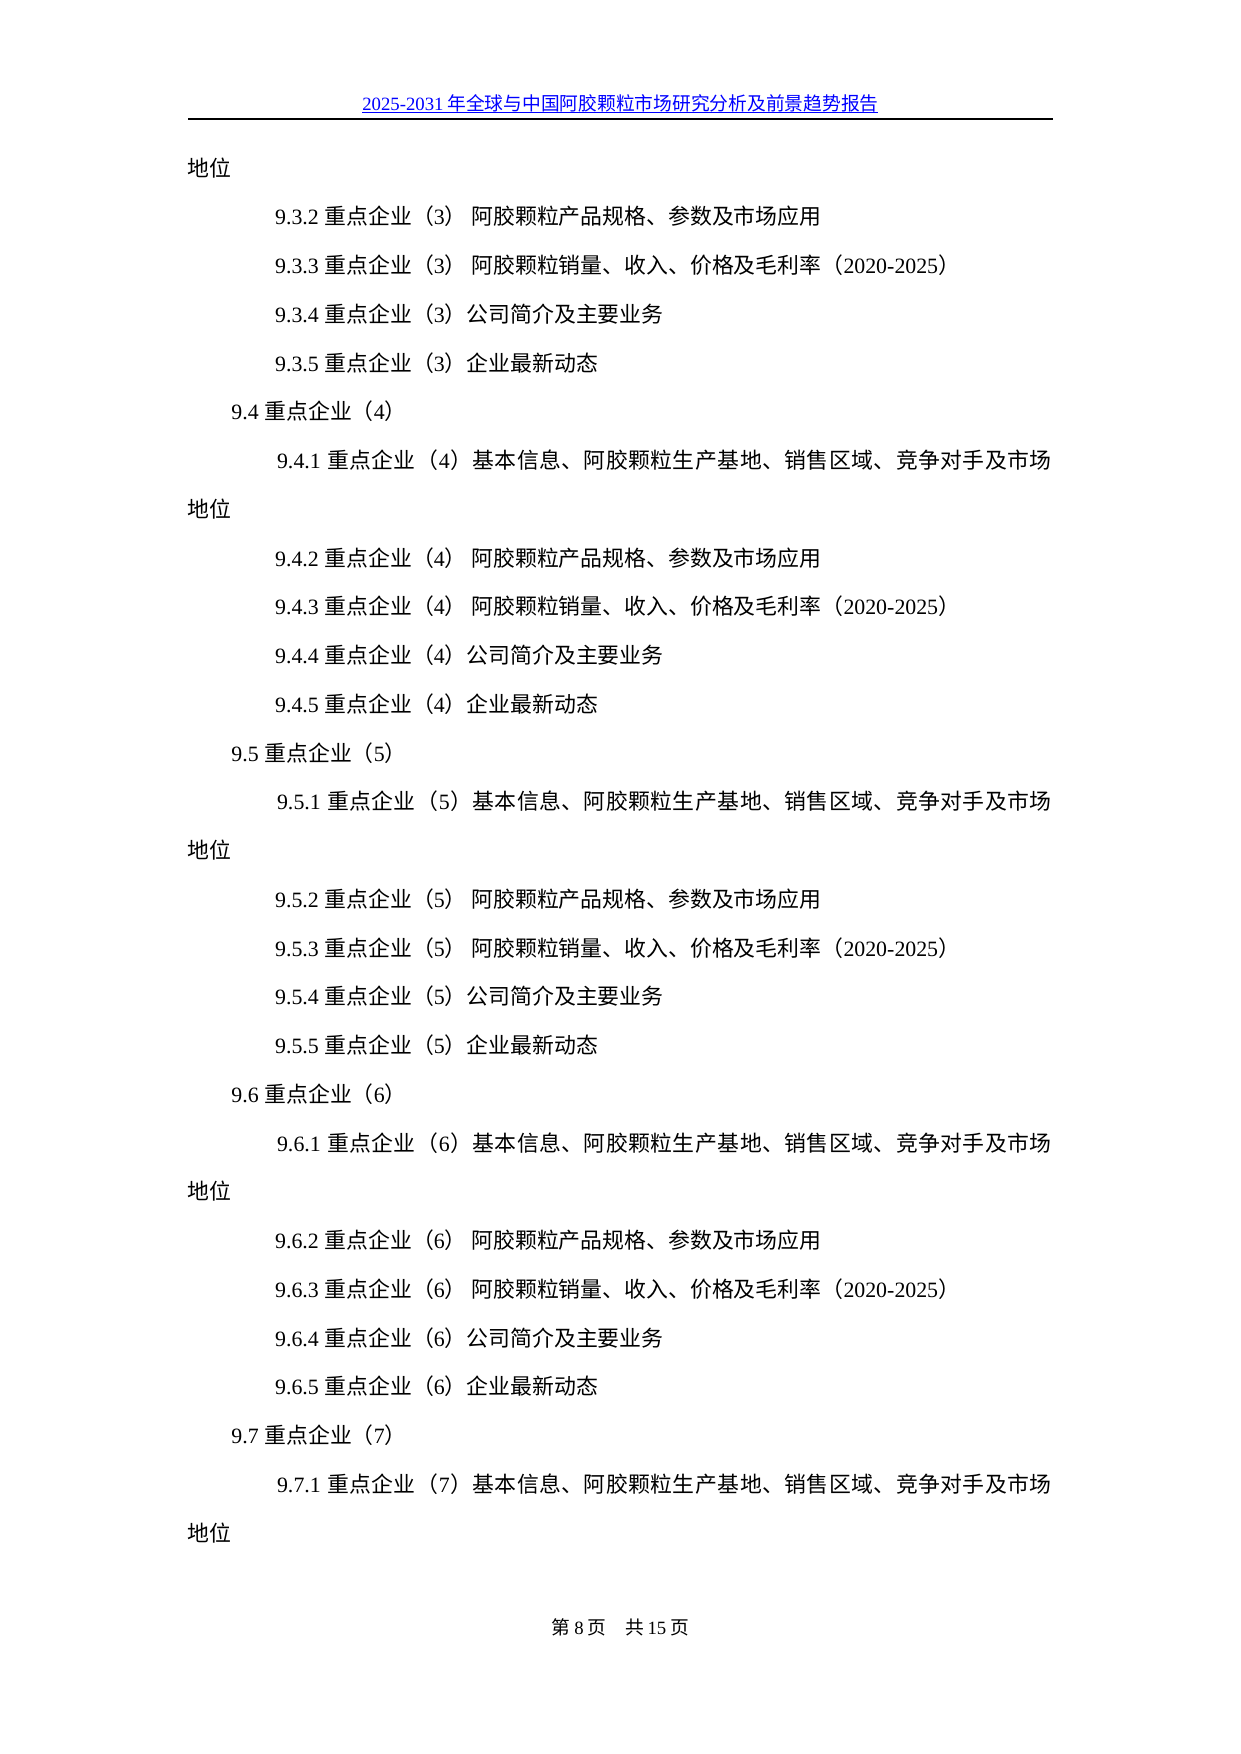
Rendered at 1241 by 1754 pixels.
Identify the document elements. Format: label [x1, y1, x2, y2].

text [187, 150, 1053, 1548]
